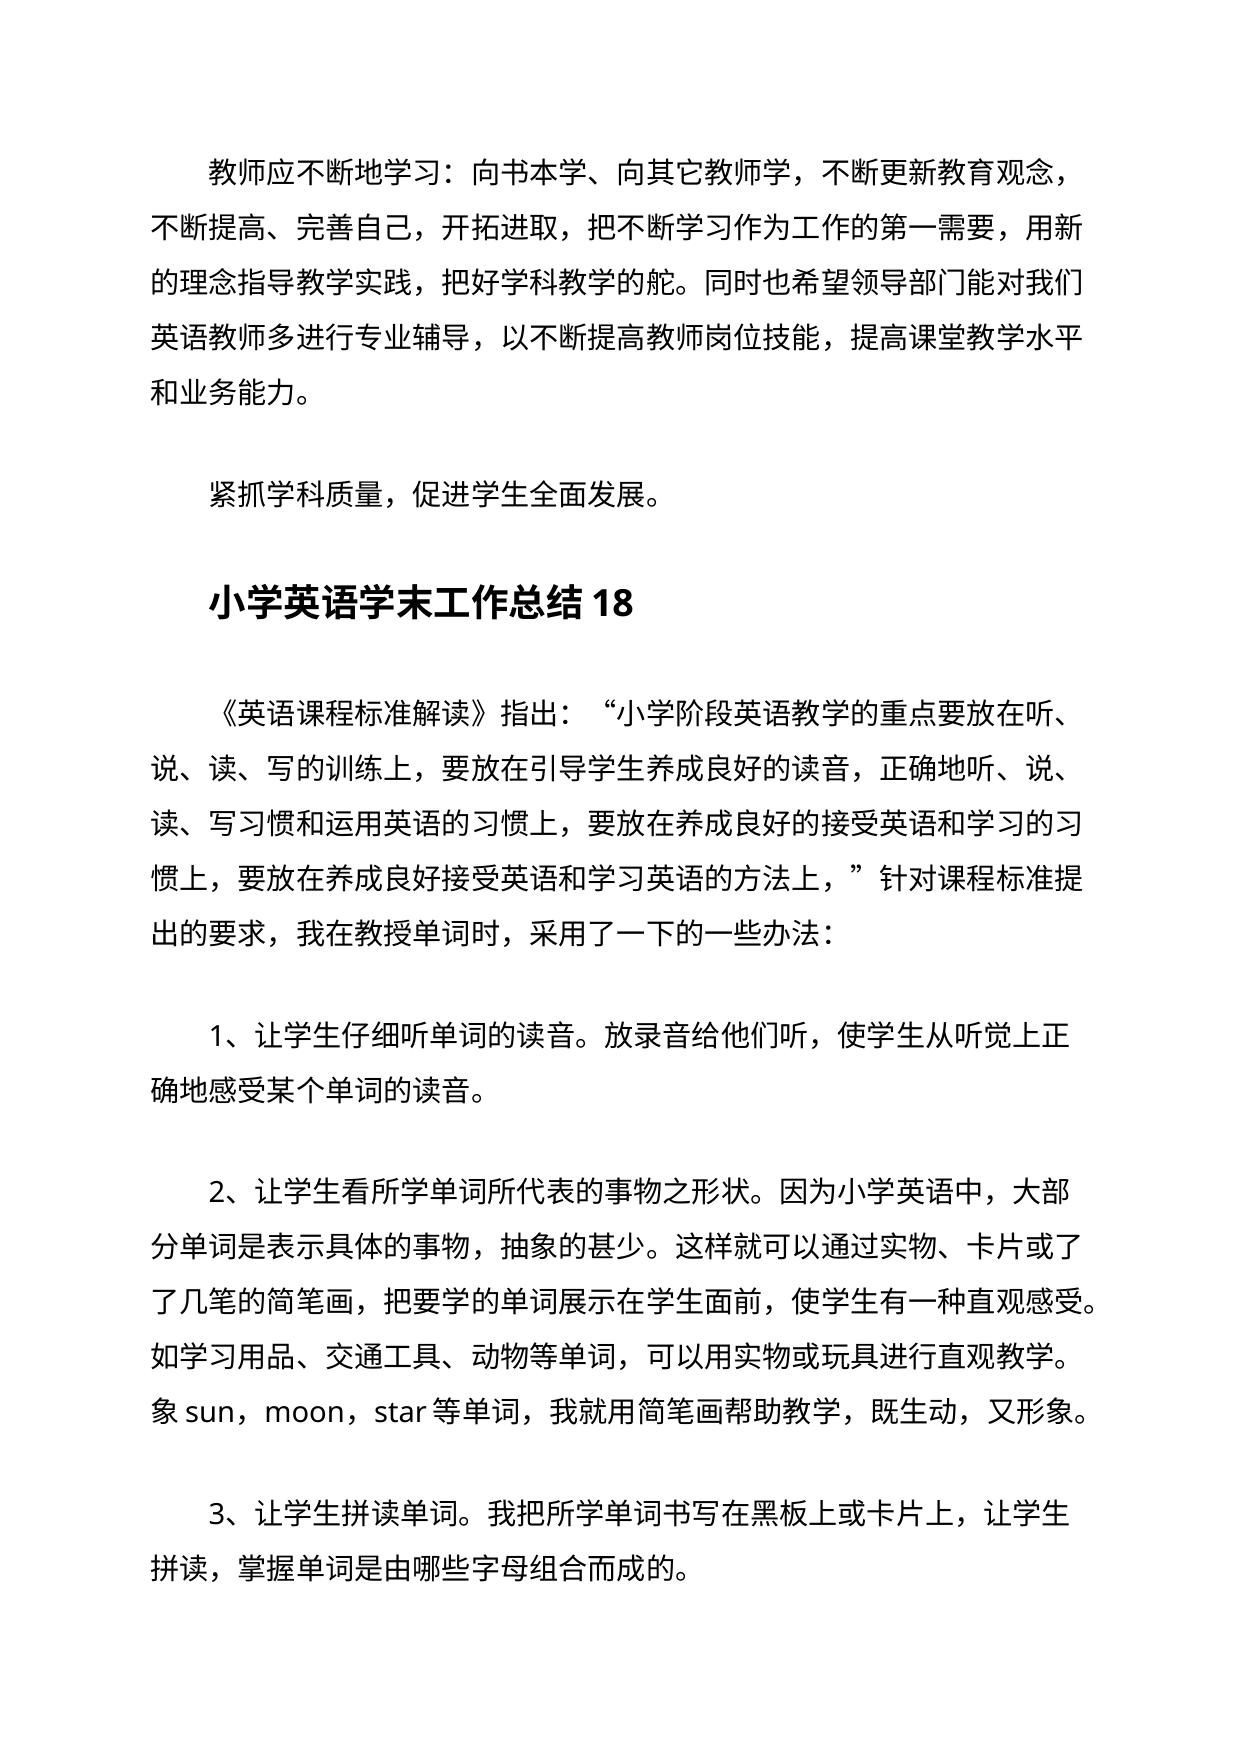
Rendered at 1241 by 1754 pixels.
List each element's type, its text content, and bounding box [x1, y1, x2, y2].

text 紧抓学科质量，促进学生全面发展。 [150, 471, 1090, 514]
text 1、让学生仔细听单词的读音。放录音给他们听，使学生从听觉上正确地感受某个单词的读音。 [150, 1012, 1090, 1109]
text 3、让学生拼读单词。我把所学单词书写在黑板上或卡片上，让学生拼读，掌握单词是由哪些字母组合而成的。 [150, 1491, 1090, 1588]
text 《英语课程标准解读》指出：“小学阶段英语教学的重点要放在听、说、读、写的训练上，要放在引导学生养成良好的读音，正确地听、说、读、写习惯和运用英语的习惯上，要放在养成良好的接受英语和学习的习惯上，要放在养成良好接受英语和学习英语的方法上，”针对课程标准提出的要求，我在教授单词时，采用了一下的一些办法： [150, 691, 1090, 953]
text 2、让学生看所学单词所代表的事物之形状。因为小学英语中，大部分单词是表示具体的事物，抽象的甚少。这样就可以通过实物、卡片或了了几笔的简笔画，把要学的单词展示在学生面前，使学生有一种直观感受。如学习用品、交通工具、动物等单词，可以用实物或玩具进行直观教学。象sun，moon，star等单词，我就用简笔画帮助教学，既生动，又形象。 [150, 1169, 1090, 1431]
text 教师应不断地学习：向书本学、向其它教师学，不断更新教育观念，不断提高、完善自己，开拓进取，把不断学习作为工作的第一需要，用新的理念指导教学实践，把好学科教学的舵。同时也希望领导部门能对我们英语教师多进行专业辅导，以不断提高教师岗位技能，提高课堂教学水平和业务能力。 [150, 150, 1090, 412]
text 小学英语学末工作总结18 [150, 573, 1090, 628]
